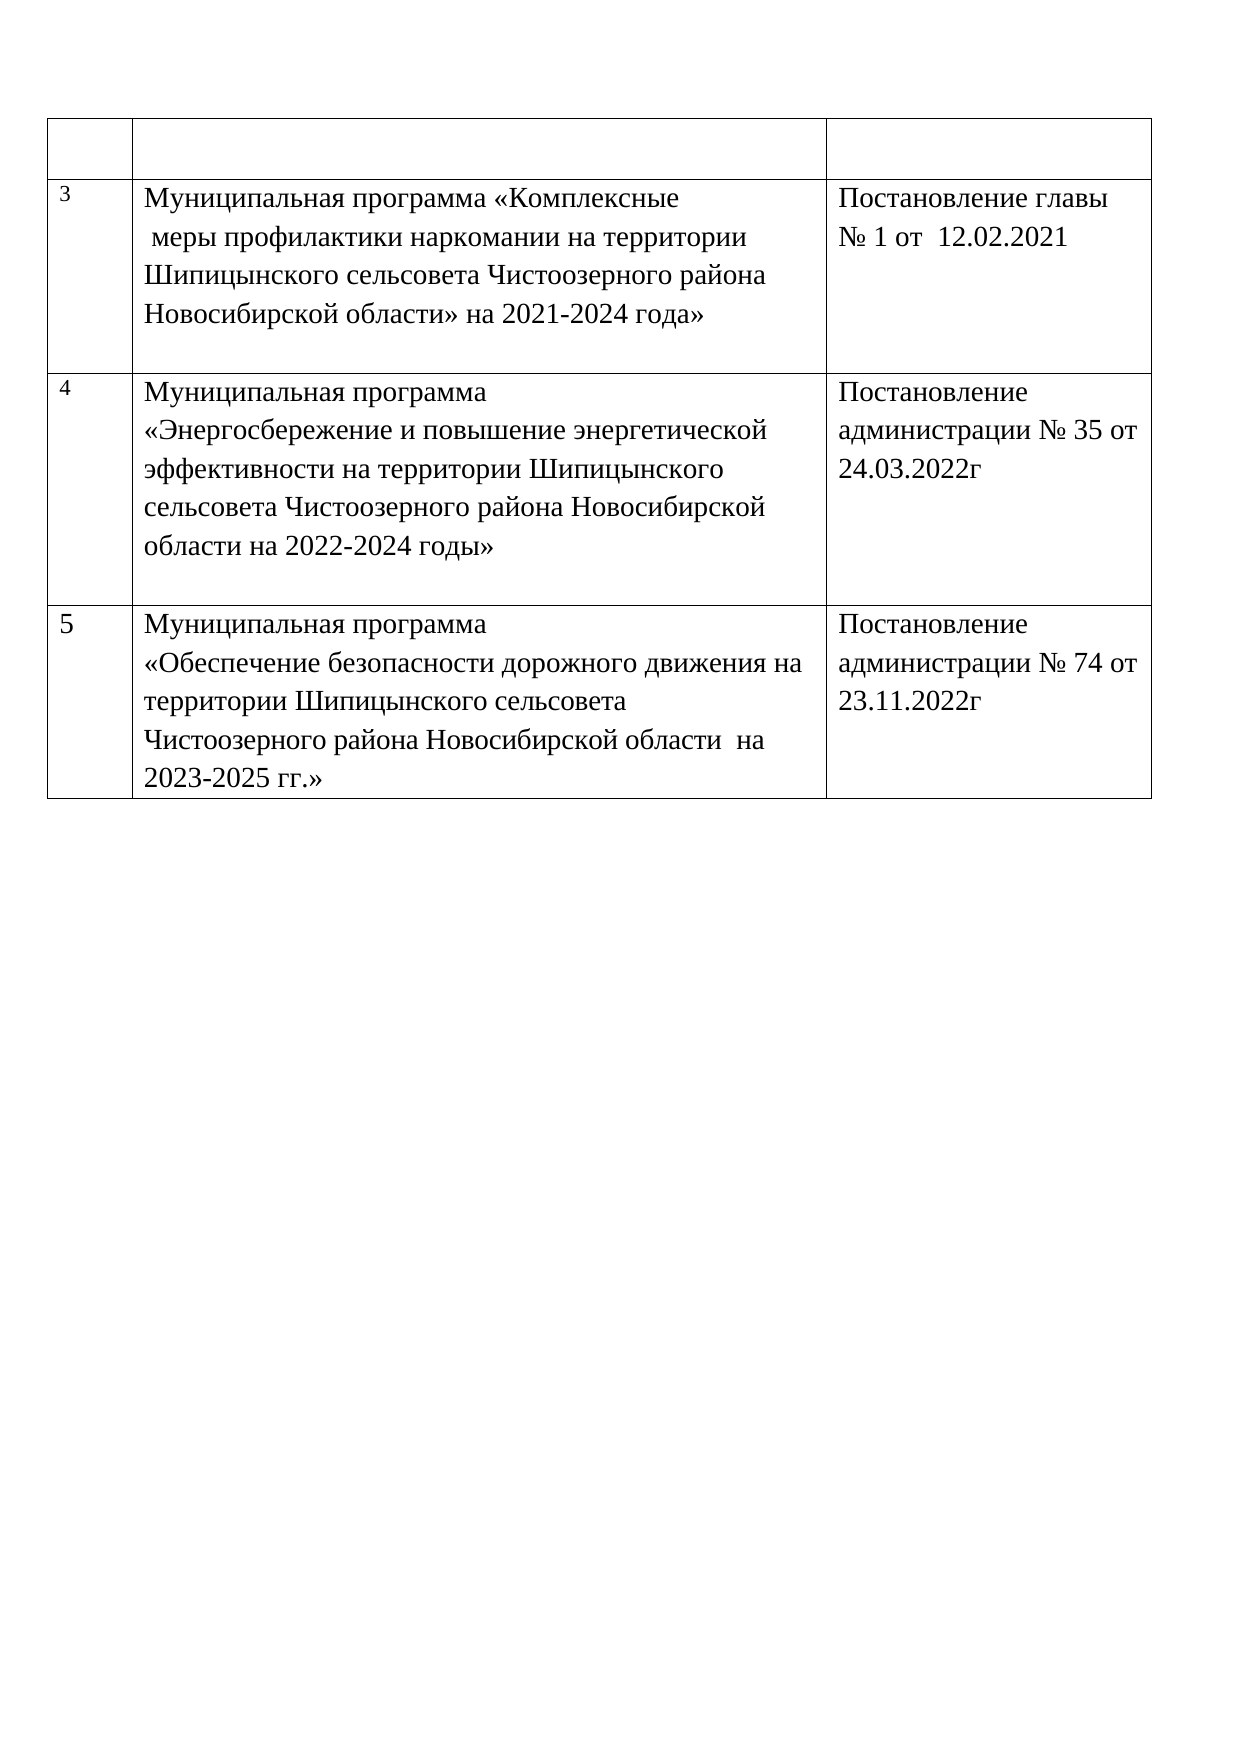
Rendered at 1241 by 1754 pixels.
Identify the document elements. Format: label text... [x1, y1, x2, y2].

table_cell 2 [48, 119, 132, 179]
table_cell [827, 119, 1151, 179]
table_cell Постановление главы № 1 от 12.02.2021 [827, 180, 1151, 373]
table_cell Муниципальная программа «Обеспечение безопасности дорожного движения на территории Шипицынского сельсовета Чистоозерного района Новосибирской области на 2023-2025 гг.» [133, 606, 826, 798]
table_cell Постановление администрации № 35 от 24.03.2022г [827, 374, 1151, 605]
table_cell 5 [48, 606, 132, 798]
table_cell Муниципальная программа «Энергосбережение и повышение энергетической эффективности на территории Шипицынского сельсовета Чистоозерного района Новосибирской области на 2022-2024 годы» [133, 374, 826, 605]
table_cell Муниципальная программа «Комплексные меры профилактики наркомании на территории Шипицынского сельсовета Чистоозерного района Новосибирской области» на 2021-2024 года» [133, 180, 826, 373]
table_cell 3 [48, 180, 132, 373]
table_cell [133, 119, 826, 179]
table_cell 4 [48, 374, 132, 605]
table_cell Постановление администрации № 74 от 23.11.2022г [827, 606, 1151, 798]
